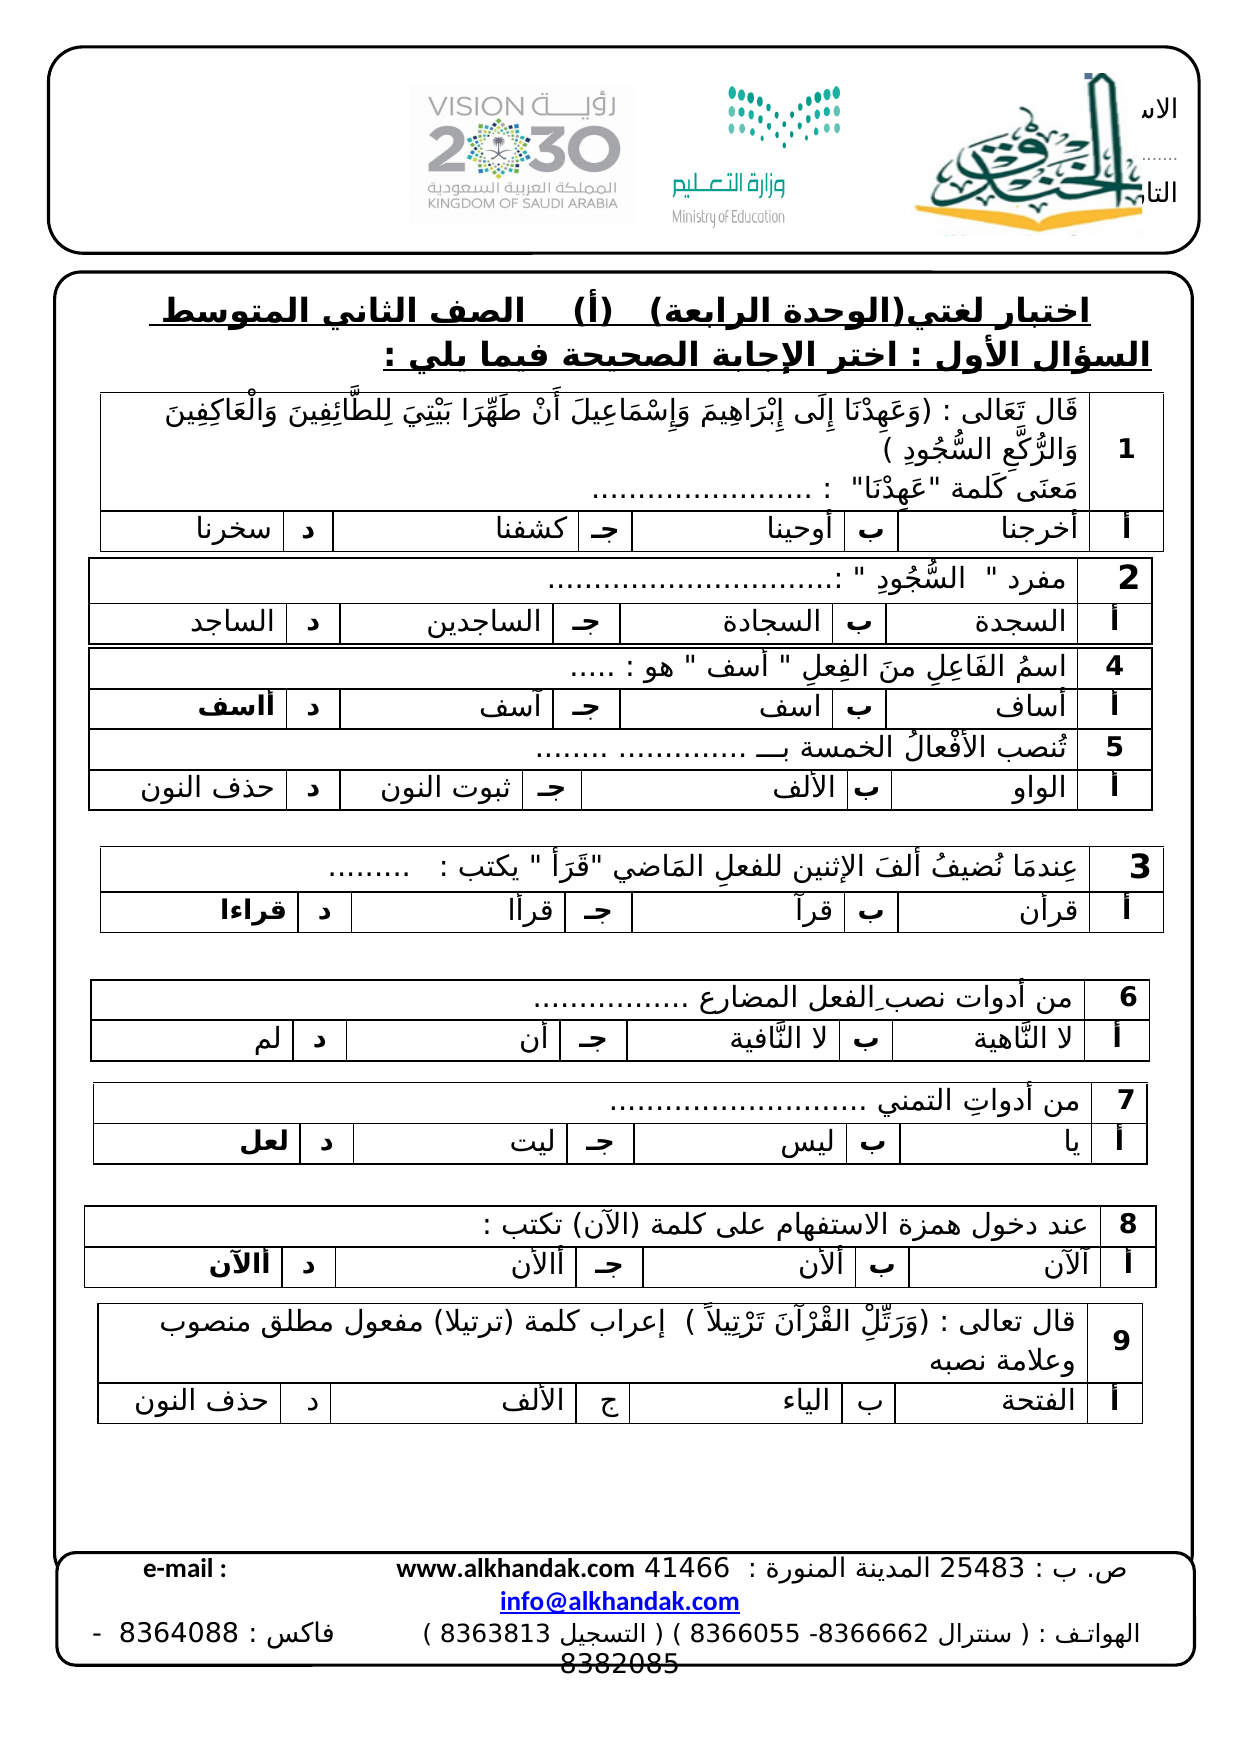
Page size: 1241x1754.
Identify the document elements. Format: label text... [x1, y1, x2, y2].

table_cell ألأن [644, 1248, 855, 1286]
picture [665, 78, 843, 236]
table_cell جـ [566, 893, 631, 932]
text السؤال الأول : اختر الإجابة الصحيحة فيما يلي : [89, 336, 1152, 374]
table_header 1 [1090, 393, 1163, 510]
table_cell جـ [568, 1124, 633, 1163]
table_cell جـ [523, 771, 581, 809]
picture [410, 84, 636, 223]
table_cell أ [1085, 1021, 1149, 1060]
table_cell لم [92, 1021, 292, 1060]
table_header 8 [1101, 1207, 1155, 1246]
table_cell د [287, 690, 339, 728]
table_cell أالأن [336, 1248, 575, 1286]
table_cell د [283, 1248, 335, 1286]
table_header اسمُ الفَاعِلِ منَ الفِعلِ " أسف " هو : ..... [90, 649, 1077, 688]
table_cell جـ [554, 690, 619, 728]
table_cell لعل [94, 1124, 299, 1163]
table_cell السجدة [887, 604, 1077, 643]
table_cell يا [901, 1124, 1091, 1163]
table_header 6 [1085, 981, 1149, 1019]
table_cell د [284, 512, 332, 551]
picture [911, 73, 1143, 236]
table_cell د [281, 1384, 330, 1423]
text اختبار لغتي(الوحدة الرابعة) (أ) الصف الثاني المتوسط [89, 291, 1152, 330]
table_cell د [294, 1021, 346, 1060]
table_header من أدواتِ التمني ............................ [94, 1083, 1091, 1122]
table_cell آلآن [910, 1248, 1100, 1286]
table_cell د [299, 893, 351, 932]
table_cell قرأا [352, 893, 564, 932]
table_cell الساجد [90, 604, 286, 643]
table_cell لا النَّافية [628, 1021, 839, 1060]
table_header مفرد " السُّجُودِ " :............................... [90, 559, 1077, 602]
table_cell قرأن [899, 893, 1089, 932]
table_cell الفتحة [896, 1384, 1087, 1423]
table_header قال تعالى : (وَرَتِّلِْ القْرْآنَ تَرْتِيلاً ) إعراب كلمة (ترتيلا) مفعول مطلق منصوب وعلامة نصبه [99, 1304, 1087, 1382]
table_cell الساجدين [341, 604, 552, 643]
table_header 2 [1078, 559, 1151, 602]
table_cell كشفنا [334, 512, 578, 551]
table_cell د [301, 1124, 353, 1163]
table_cell تُنصب الأفْعالُ الخمسة بـــ .............. ........ [90, 730, 1077, 769]
table_cell آسف [341, 690, 552, 728]
table_cell حذف النون [90, 771, 286, 809]
table_cell السجادة [621, 604, 832, 643]
table_header من أدوات نصب ِالفعل المضارع ................. [92, 981, 1084, 1019]
table_cell أساف [887, 690, 1077, 728]
table_cell ب [848, 771, 891, 809]
table_cell الواو [892, 771, 1077, 809]
table_cell جـ [579, 512, 631, 551]
table_cell د [287, 771, 339, 809]
table_cell أوحينا [633, 512, 844, 551]
table_cell سخرنا [101, 512, 283, 551]
table_header عِندمَا نُضيفُ ألفَ الإثنين للفعلِ المَاضي "قَرَأ " يكتب : ......... [101, 847, 1089, 891]
table_cell أن [347, 1021, 559, 1060]
table_cell أ [1088, 1384, 1142, 1423]
table_cell أ [1090, 893, 1163, 932]
table_cell جـ [561, 1021, 626, 1060]
table_cell أ [1078, 771, 1151, 809]
table_cell الياء [630, 1384, 841, 1423]
table_cell ثبوت النون [341, 771, 522, 809]
table_cell ب [833, 604, 885, 643]
table_cell ب [840, 1021, 892, 1060]
table_cell جـ [577, 1248, 642, 1286]
table_cell د [287, 604, 339, 643]
table_cell ليت [354, 1124, 566, 1163]
table_cell أ [1092, 1124, 1146, 1163]
table_cell أ [1101, 1248, 1155, 1286]
table_cell اسف [621, 690, 832, 728]
table_header 3 [1090, 847, 1163, 891]
table_cell 5 [1078, 730, 1151, 769]
table_cell جـ [554, 604, 619, 643]
table_header 4 [1078, 649, 1151, 688]
table_cell أ [1078, 690, 1151, 728]
table_cell أاسف [90, 690, 286, 728]
table_cell ب [847, 1124, 899, 1163]
table_header قَال تَعَالى : (وَعَهِدْنَا إِلَى إِبْرَاهِيمَ وَإِسْمَاعِيلَ أَنْ طَهِّرَا بَيْتِيَ لِلطَّائِفِينَ وَالْعَاكِفِينَ وَالرُّكَّعِ السُّجُودِ ) مَعنَى كَلمة "عَهِدْنَا" : ........................ [101, 393, 1089, 510]
table_cell قرآ [633, 893, 844, 932]
table_cell ليس [635, 1124, 846, 1163]
table_cell لا النَّاهية [893, 1021, 1084, 1060]
table_cell الألف [582, 771, 847, 809]
table_cell ب [843, 1384, 894, 1423]
table_cell ب [856, 1248, 908, 1286]
table_cell أ [1090, 512, 1163, 551]
table_header 9 [1088, 1304, 1142, 1382]
table_cell أ [1078, 604, 1151, 643]
table_cell قراءا [101, 893, 297, 932]
table_cell ب [845, 512, 897, 551]
table_cell الألف [331, 1384, 575, 1423]
table_header 7 [1092, 1083, 1147, 1122]
table_cell أالآن [85, 1248, 281, 1286]
table_header عند دخول همزة الاستفهام على كلمة (الآن) تكتب : [85, 1207, 1100, 1246]
table_cell ج [577, 1384, 629, 1423]
table_cell ب [845, 893, 897, 932]
table_cell حذف النون [99, 1384, 280, 1423]
table_cell أخرجنا [899, 512, 1089, 551]
table_cell ب [833, 690, 885, 728]
